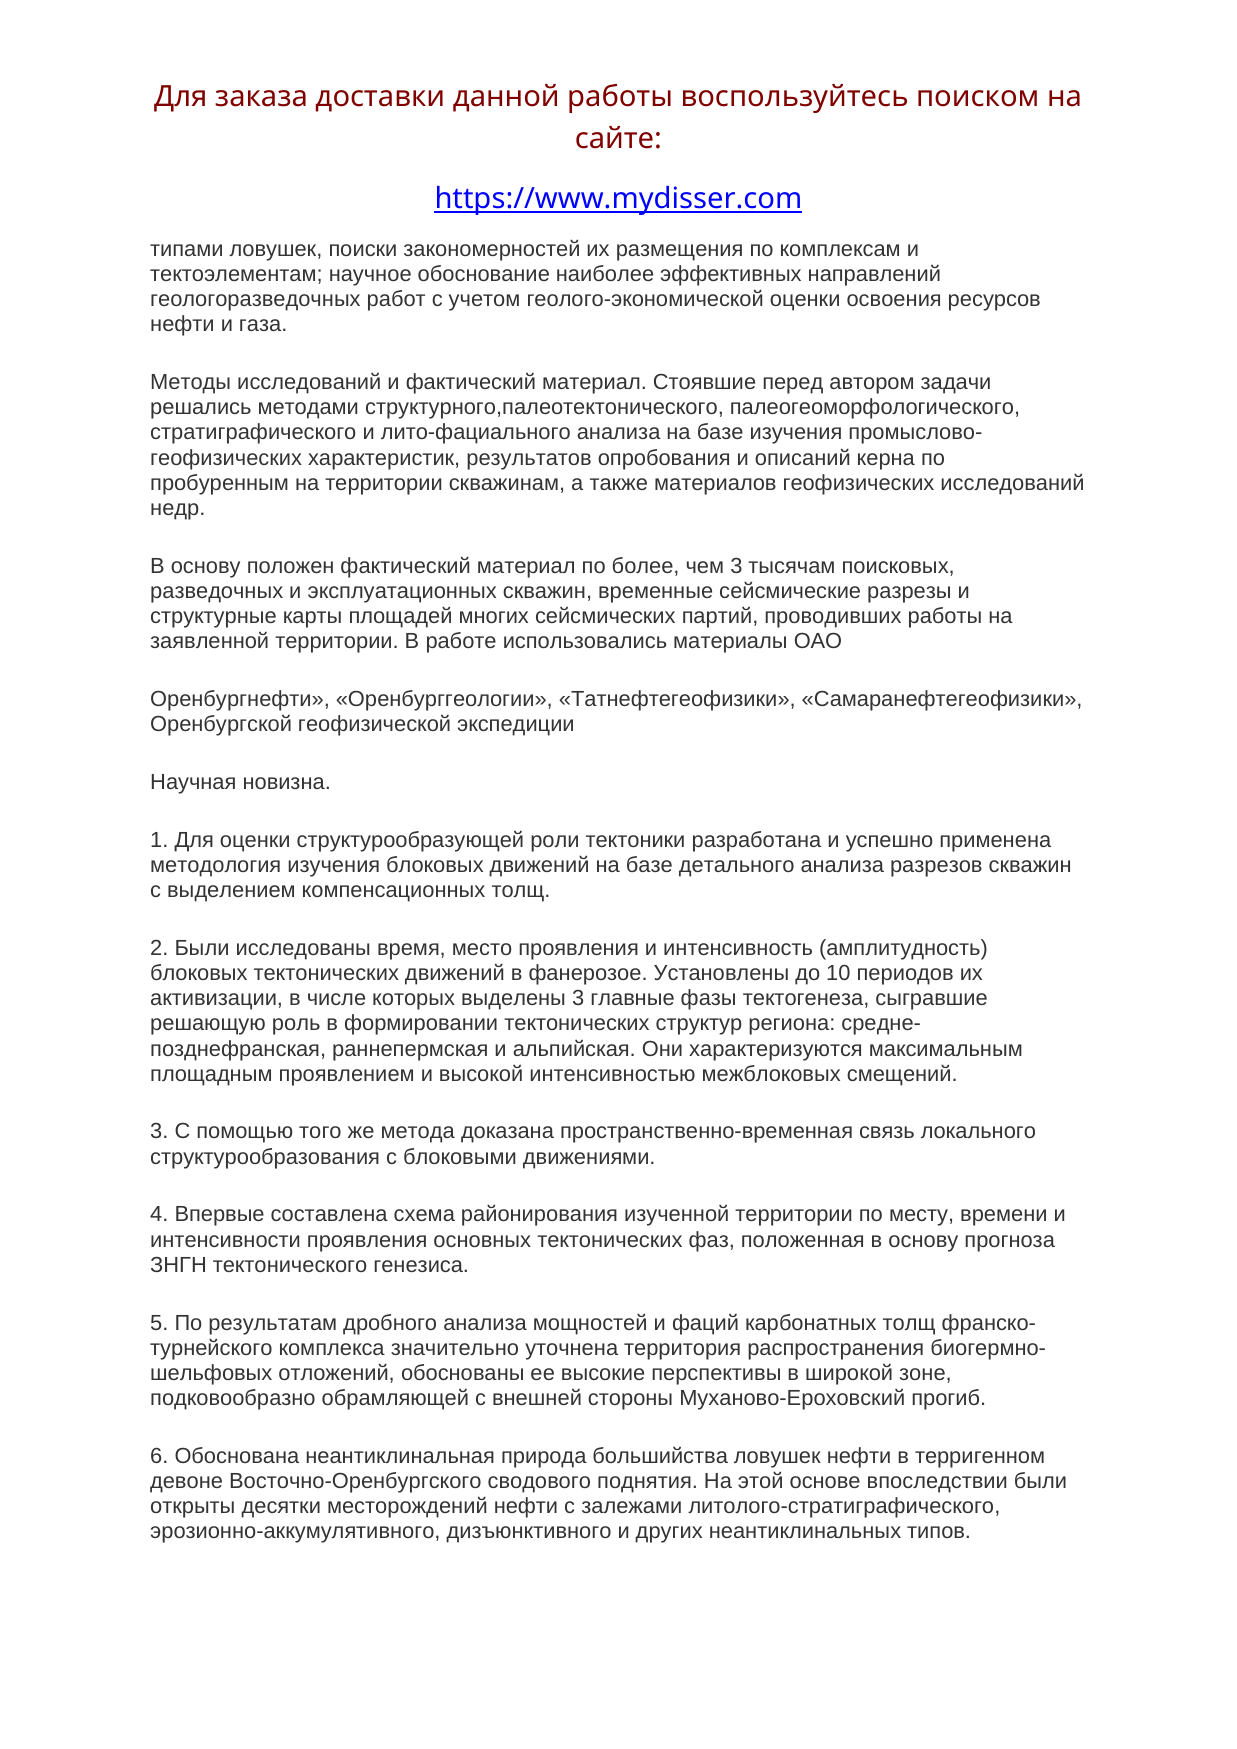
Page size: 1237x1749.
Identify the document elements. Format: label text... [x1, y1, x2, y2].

text 4. Впервые составлена схема районирования изученной территории по месту, времени и интенсивности проявления основных тектонических фаз, положенная в основу прогноза ЗНГН тектонического генезиса. [150, 1201, 1086, 1277]
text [150, 236, 1086, 336]
text 2. Были исследованы время, место проявления и интенсивность (амплитудность) блоковых тектонических движений в фанерозое. Установлены до 10 периодов их активизации, в числе которых выделены 3 главные фазы тектогенеза, сыгравшие решающую роль в формировании тектонических структур региона: средне-позднефранская, раннепермская и альпийская. Они характеризуются максимальным площадным проявлением и высокой интенсивностью межблоковых смещений. [150, 935, 1086, 1086]
text 6. Обоснована неантиклинальная природа большийства ловушек нефти в терригенном девоне Восточно-Оренбургского сводового поднятия. На этой основе впоследствии были открыты десятки месторождений нефти с залежами литолого-стратиграфического, эрозионно-аккумулятивного, дизъюнктивного и других неантиклинальных типов. [150, 1443, 1086, 1544]
text Оренбургнефти», «Оренбурггеологии», «Татнефтегеофизики», «Самаранефтегеофизики», Оренбургской геофизической экспедиции [150, 686, 1086, 736]
text 3. С помощью того же метода доказана пространственно-временная связь локального структурообразования с блоковыми движениями. [150, 1118, 1086, 1169]
text 1. Для оценки структурообразующей роли тектоники разработана и успешно применена методология изучения блоковых движений на базе детального анализа разрезов скважин с выделением компенсационных толщ. [150, 827, 1086, 902]
text В основу положен фактический материал по более, чем 3 тысячам поисковых, разведочных и эксплуатационных скважин, временные сейсмические разрезы и структурные карты площадей многих сейсмических партий, проводивших работы на заявленной территории. В работе использовались материалы ОАО [150, 553, 1086, 653]
text 5. По результатам дробного анализа мощностей и фаций карбонатных толщ франско-турнейского комплекса значительно уточнена территория распространения биогермно-шельфовых отложений, обоснованы ее высокие перспективы в широкой зоне, подковообразно обрамляющей с внешней стороны Муханово-Ероховский прогиб. [150, 1309, 1086, 1410]
text Методы исследований и фактический материал. Стоявшие перед автором задачи решались методами структурного,палеотектонического, палеогеоморфологического, стратиграфического и лито-фациального анализа на базе изучения промыслово-геофизических характеристик, результатов опробования и описаний керна по пробуренным на территории скважинам, а также материалов геофизических исследований недр. [150, 369, 1086, 520]
text Научная новизна. [150, 769, 1086, 794]
